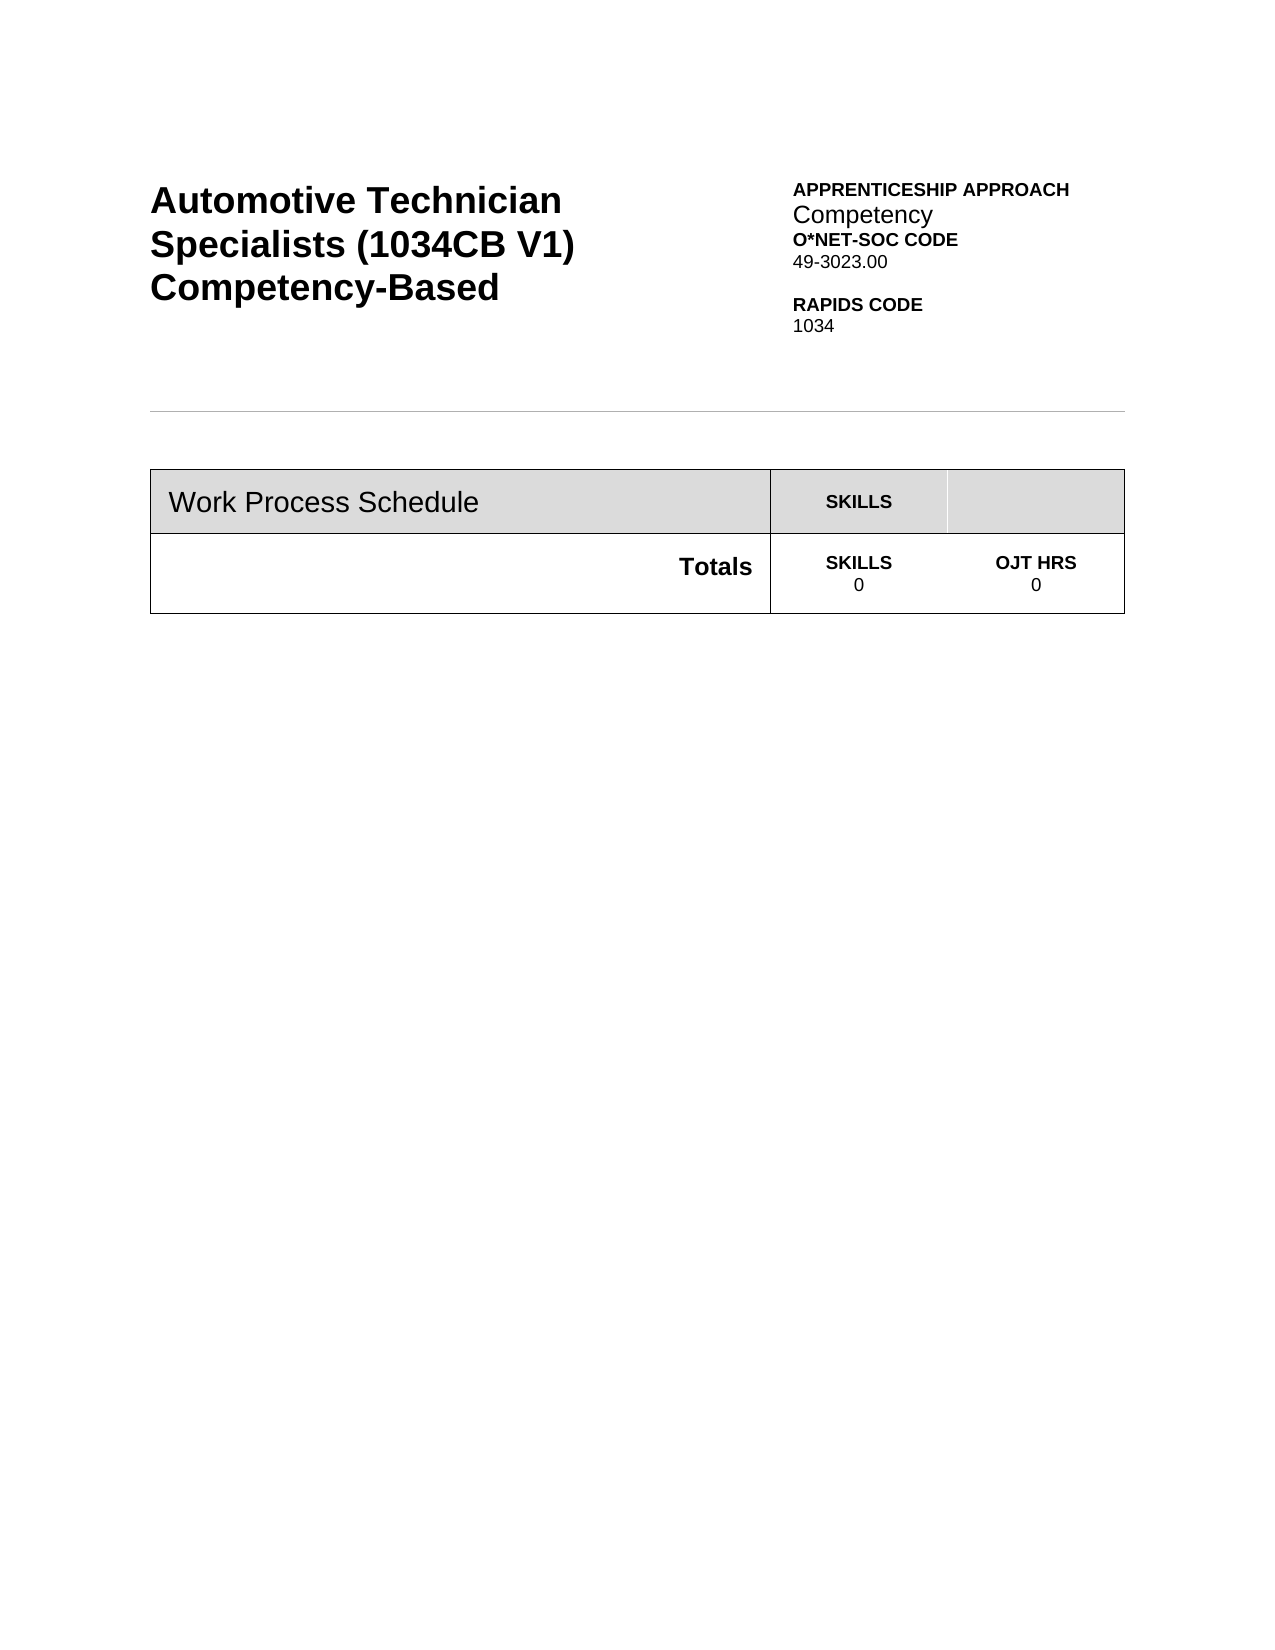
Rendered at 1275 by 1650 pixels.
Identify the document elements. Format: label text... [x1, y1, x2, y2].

text Competency [793, 200, 1125, 229]
text O*NET-SOC CODE [793, 229, 1125, 251]
table_cell Totals [151, 534, 770, 613]
text 49-3023.00 [793, 251, 1125, 272]
table_cell OJT HRS 0 [948, 534, 1124, 613]
table_cell SKILLS 0 [771, 534, 947, 613]
table_header SKILLS [771, 470, 947, 533]
text 1034 [793, 315, 1125, 337]
text RAPIDS CODE [793, 294, 1125, 315]
table_header [948, 470, 1124, 533]
text Automotive Technician Specialists (1034CB V1) Competency-Based [150, 179, 719, 308]
table_header Work Process Schedule [151, 470, 770, 533]
text APPRENTICESHIP APPROACH [793, 179, 1125, 200]
